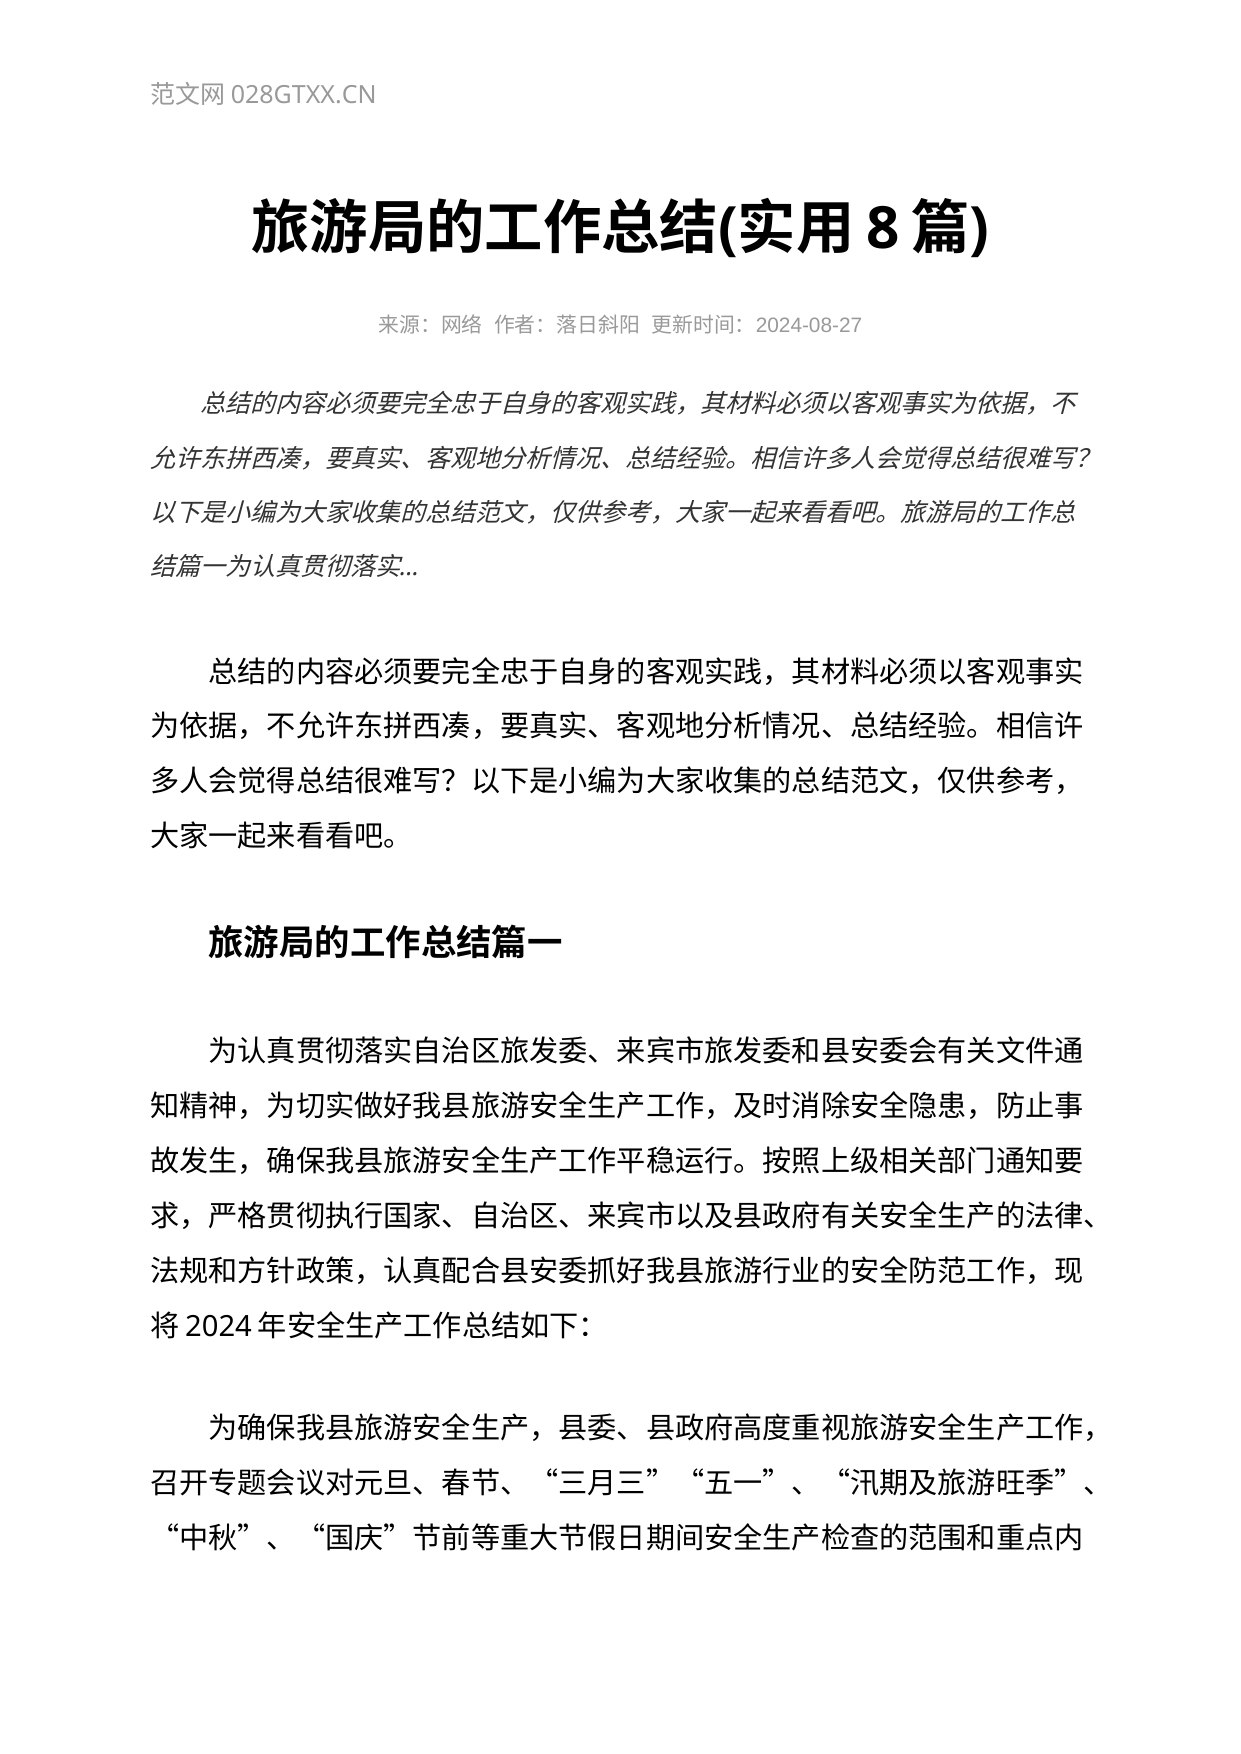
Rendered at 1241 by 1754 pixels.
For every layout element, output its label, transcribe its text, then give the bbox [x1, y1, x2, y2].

subtitle 旅游局的工作总结(实用8篇) [150, 181, 1090, 266]
text 总结的内容必须要完全忠于自身的客观实践，其材料必须以客观事实为依据，不允许东拼西凑，要真实、客观地分析情况、总结经验。相信许多人会觉得总结很难写？以下是小编为大家收集的总结范文，仅供参考，大家一起来看看吧。旅游局的工作总结篇一为认真贯彻落实... [150, 384, 1090, 583]
text 总结的内容必须要完全忠于自身的客观实践，其材料必须以客观事实为依据，不允许东拼西凑，要真实、客观地分析情况、总结经验。相信许多人会觉得总结很难写？以下是小编为大家收集的总结范文，仅供参考，大家一起来看看吧。 [150, 648, 1090, 855]
text 为认真贯彻落实自治区旅发委、来宾市旅发委和县安委会有关文件通知精神，为切实做好我县旅游安全生产工作，及时消除安全隐患，防止事故发生，确保我县旅游安全生产工作平稳运行。按照上级相关部门通知要求，严格贯彻执行国家、自治区、来宾市以及县政府有关安全生产的法律、法规和方针政策，认真配合县安委抓好我县旅游行业的安全防范工作，现将2024年安全生产工作总结如下： [150, 1028, 1090, 1345]
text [150, 1404, 1090, 1557]
text 来源：网络 作者：落日斜阳 更新时间：2024-08-27 [150, 313, 1090, 337]
text 旅游局的工作总结篇一 [150, 914, 1090, 966]
